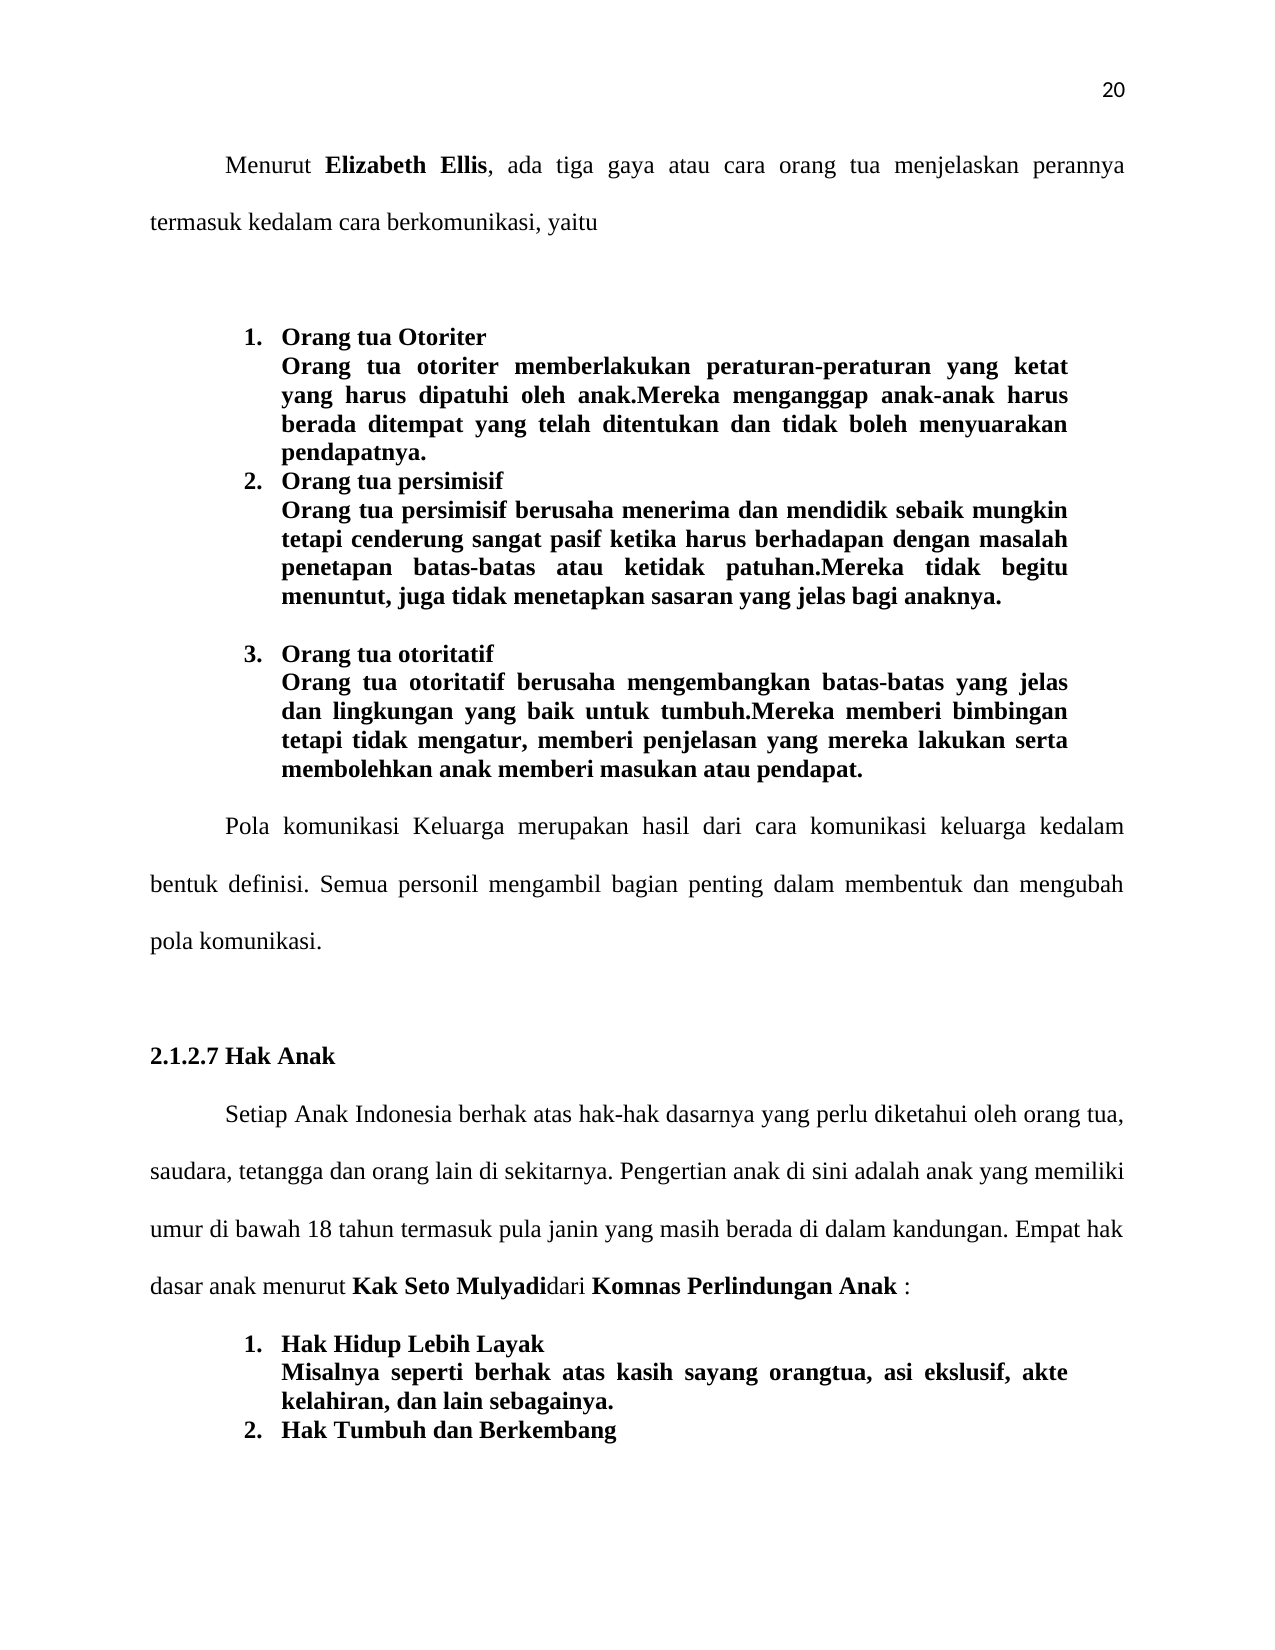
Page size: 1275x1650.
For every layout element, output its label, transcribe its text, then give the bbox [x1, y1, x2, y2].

list Orang tua Otoriter [244, 322, 1069, 351]
text Pola komunikasi Keluarga merupakan hasil dari cara komunikasi keluarga kedalam bentuk definisi. Semua personil mengambil bagian penting dalam membentuk dan mengubah pola komunikasi. [150, 811, 1125, 955]
list Orang tua persimisif berusaha menerima dan mendidik sebaik mungkin tetapi cenderung sangat pasif ketika harus berhadapan dengan masalah penetapan batas-batas atau ketidak patuhan.Mereka tidak begitu menuntut, juga tidak menetapkan sasaran yang jelas bagi anaknya. [281, 495, 1069, 610]
list Orang tua persimisif [244, 466, 1069, 495]
text Setiap Anak Indonesia berhak atas hak-hak dasarnya yang perlu diketahui oleh orang tua, saudara, tetangga dan orang lain di sekitarnya. Pengertian anak di sini adalah anak yang memiliki umur di bawah 18 tahun termasuk pula janin yang masih berada di dalam kandungan. Empat hak dasar anak menurut Kak Seto Mulyadidari Komnas Perlindungan Anak : [150, 1099, 1125, 1300]
list Orang tua otoriter memberlakukan peraturan-peraturan yang ketat yang harus dipatuhi oleh anak.Mereka menganggap anak-anak harus berada ditempat yang telah ditentukan dan tidak boleh menyuarakan pendapatnya. [281, 351, 1069, 466]
list Orang tua otoritatif berusaha mengembangkan batas-batas yang jelas dan lingkungan yang baik untuk tumbuh.Mereka memberi bimbingan tetapi tidak mengatur, memberi penjelasan yang mereka lakukan serta membolehkan anak memberi masukan atau pendapat. [281, 667, 1069, 782]
list Orang tua otoritatif [244, 639, 1069, 667]
text 2.1.2.7 Hak Anak [150, 1041, 1125, 1070]
text Menurut Elizabeth Ellis, ada tiga gaya atau cara orang tua menjelaskan perannya termasuk kedalam cara berkomunikasi, yaitu [150, 150, 1125, 236]
list Hak Tumbuh dan Berkembang [244, 1415, 1069, 1444]
list Hak Hidup Lebih Layak [244, 1329, 1069, 1357]
text Misalnya seperti berhak atas kasih sayang orangtua, asi ekslusif, akte kelahiran, dan lain sebagainya. [281, 1357, 1069, 1415]
